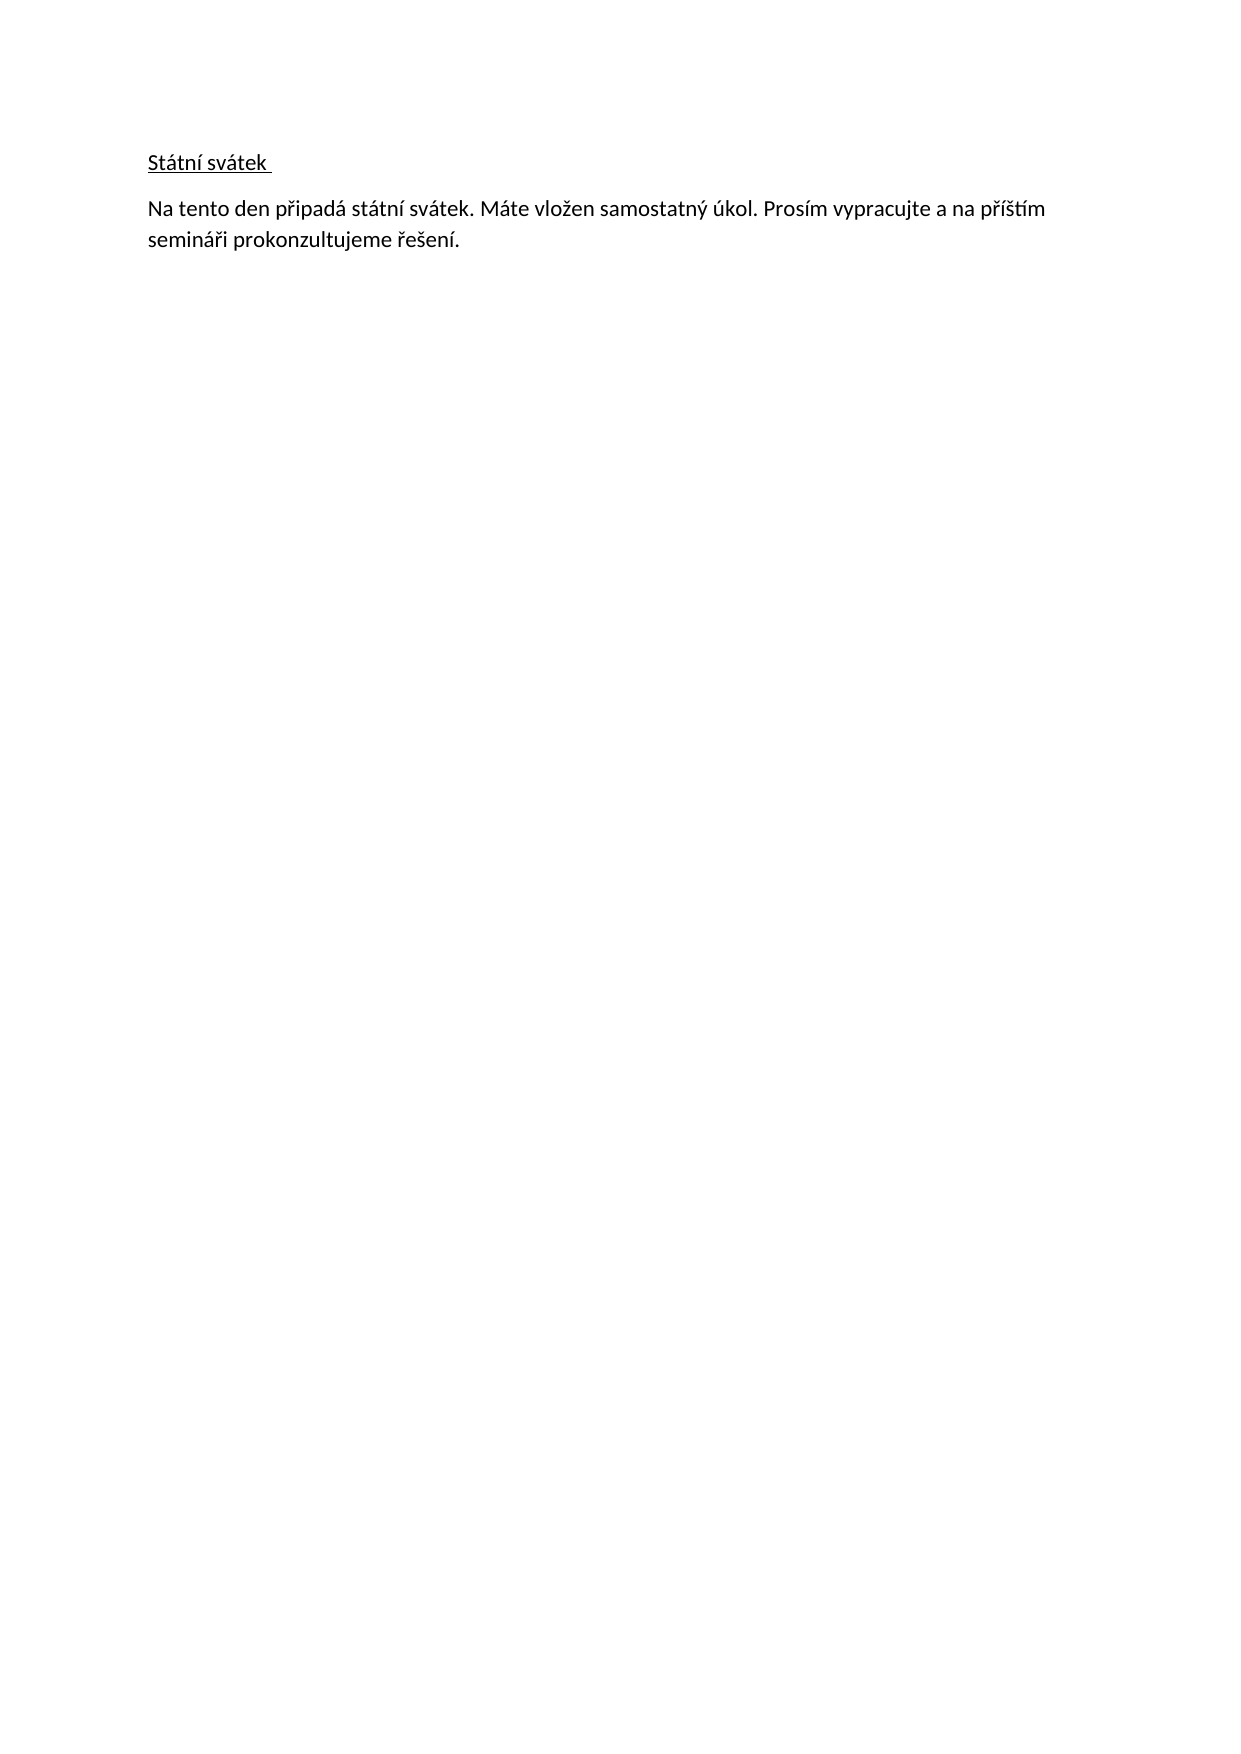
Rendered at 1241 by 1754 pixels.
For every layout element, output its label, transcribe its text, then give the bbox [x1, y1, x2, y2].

text Na tento den připadá státní svátek. Máte vložen samostatný úkol. Prosím vypracujte a na příštím semináři prokonzultujeme řešení. [148, 194, 1093, 253]
text Státní svátek [148, 148, 1093, 176]
